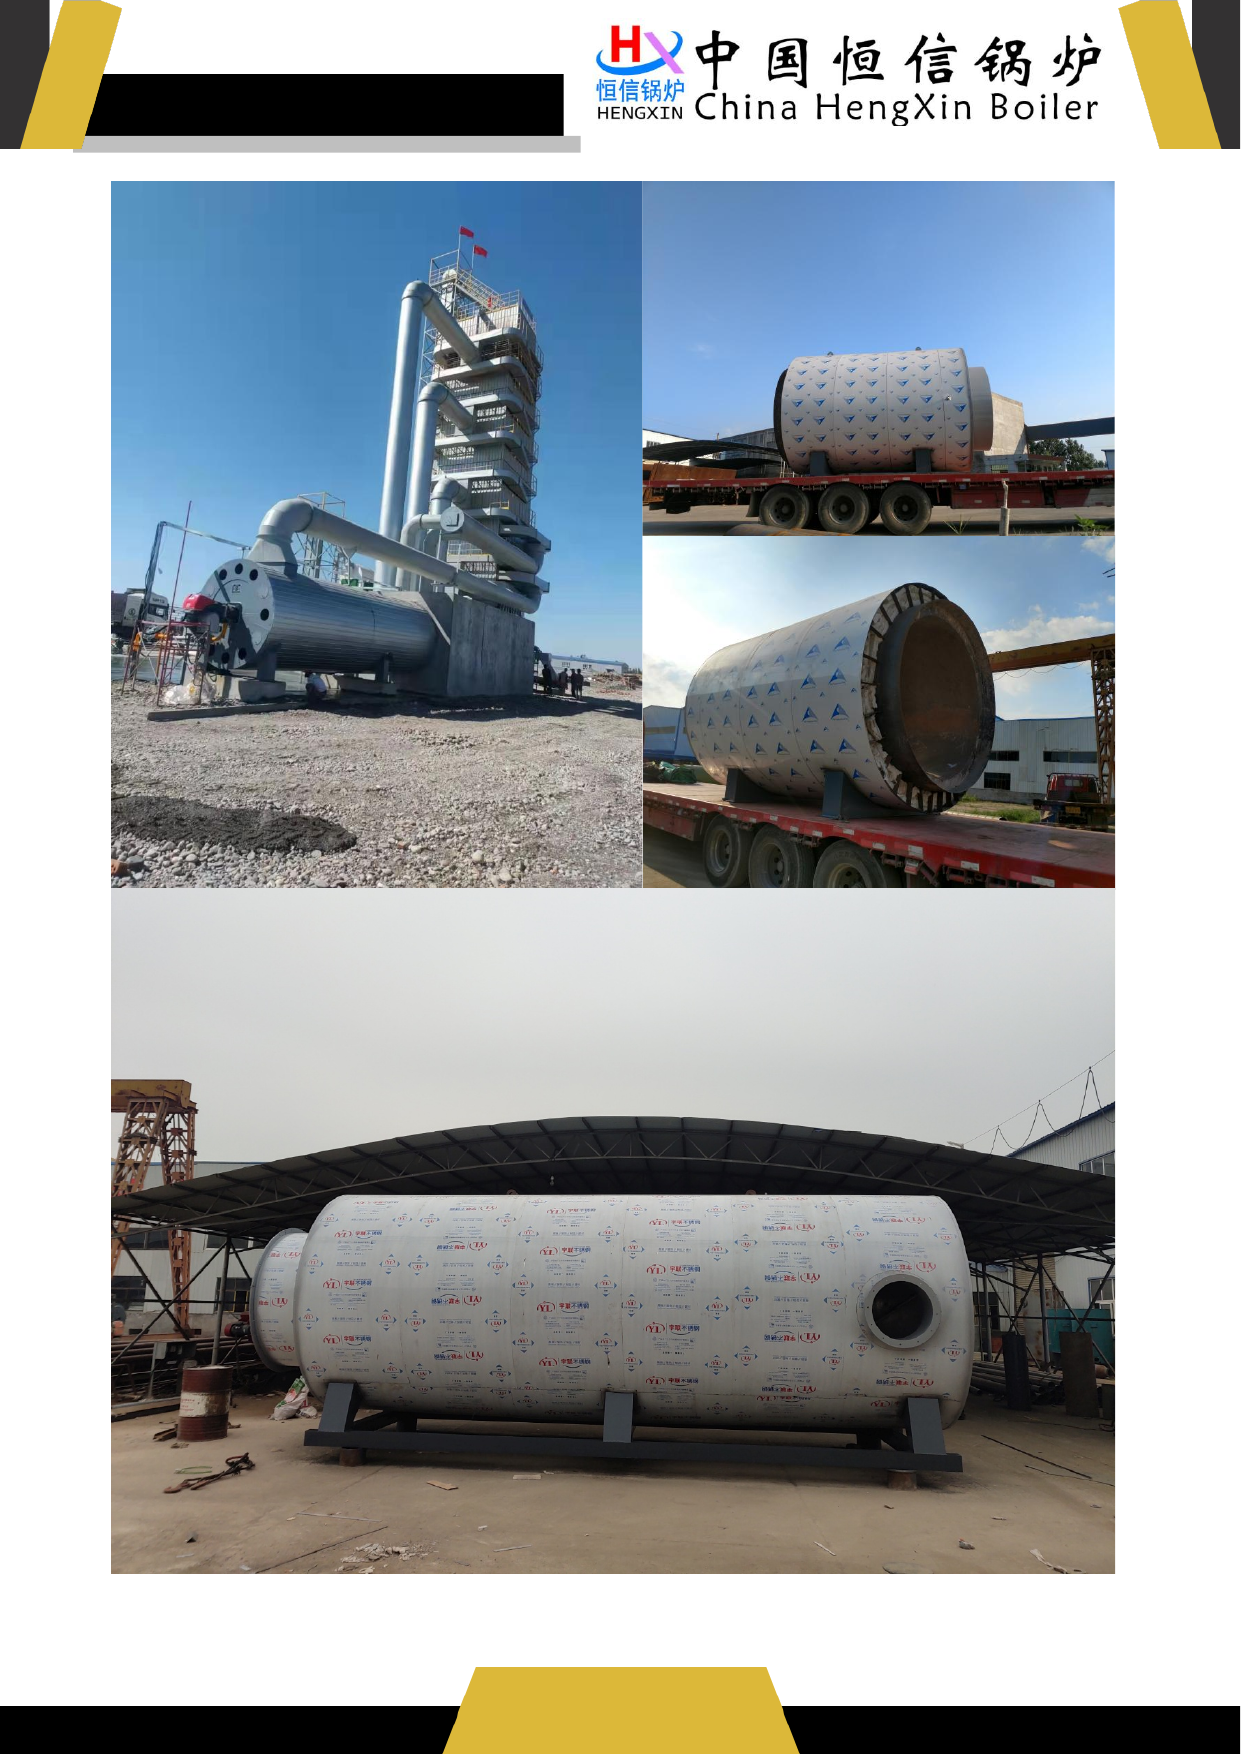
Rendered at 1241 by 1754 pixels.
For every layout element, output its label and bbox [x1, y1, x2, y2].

picture [1118, 0, 1241, 149]
picture [0, 1667, 1241, 1754]
picture [590, 18, 1113, 125]
picture [0, 0, 122, 149]
picture [111, 181, 1116, 1574]
